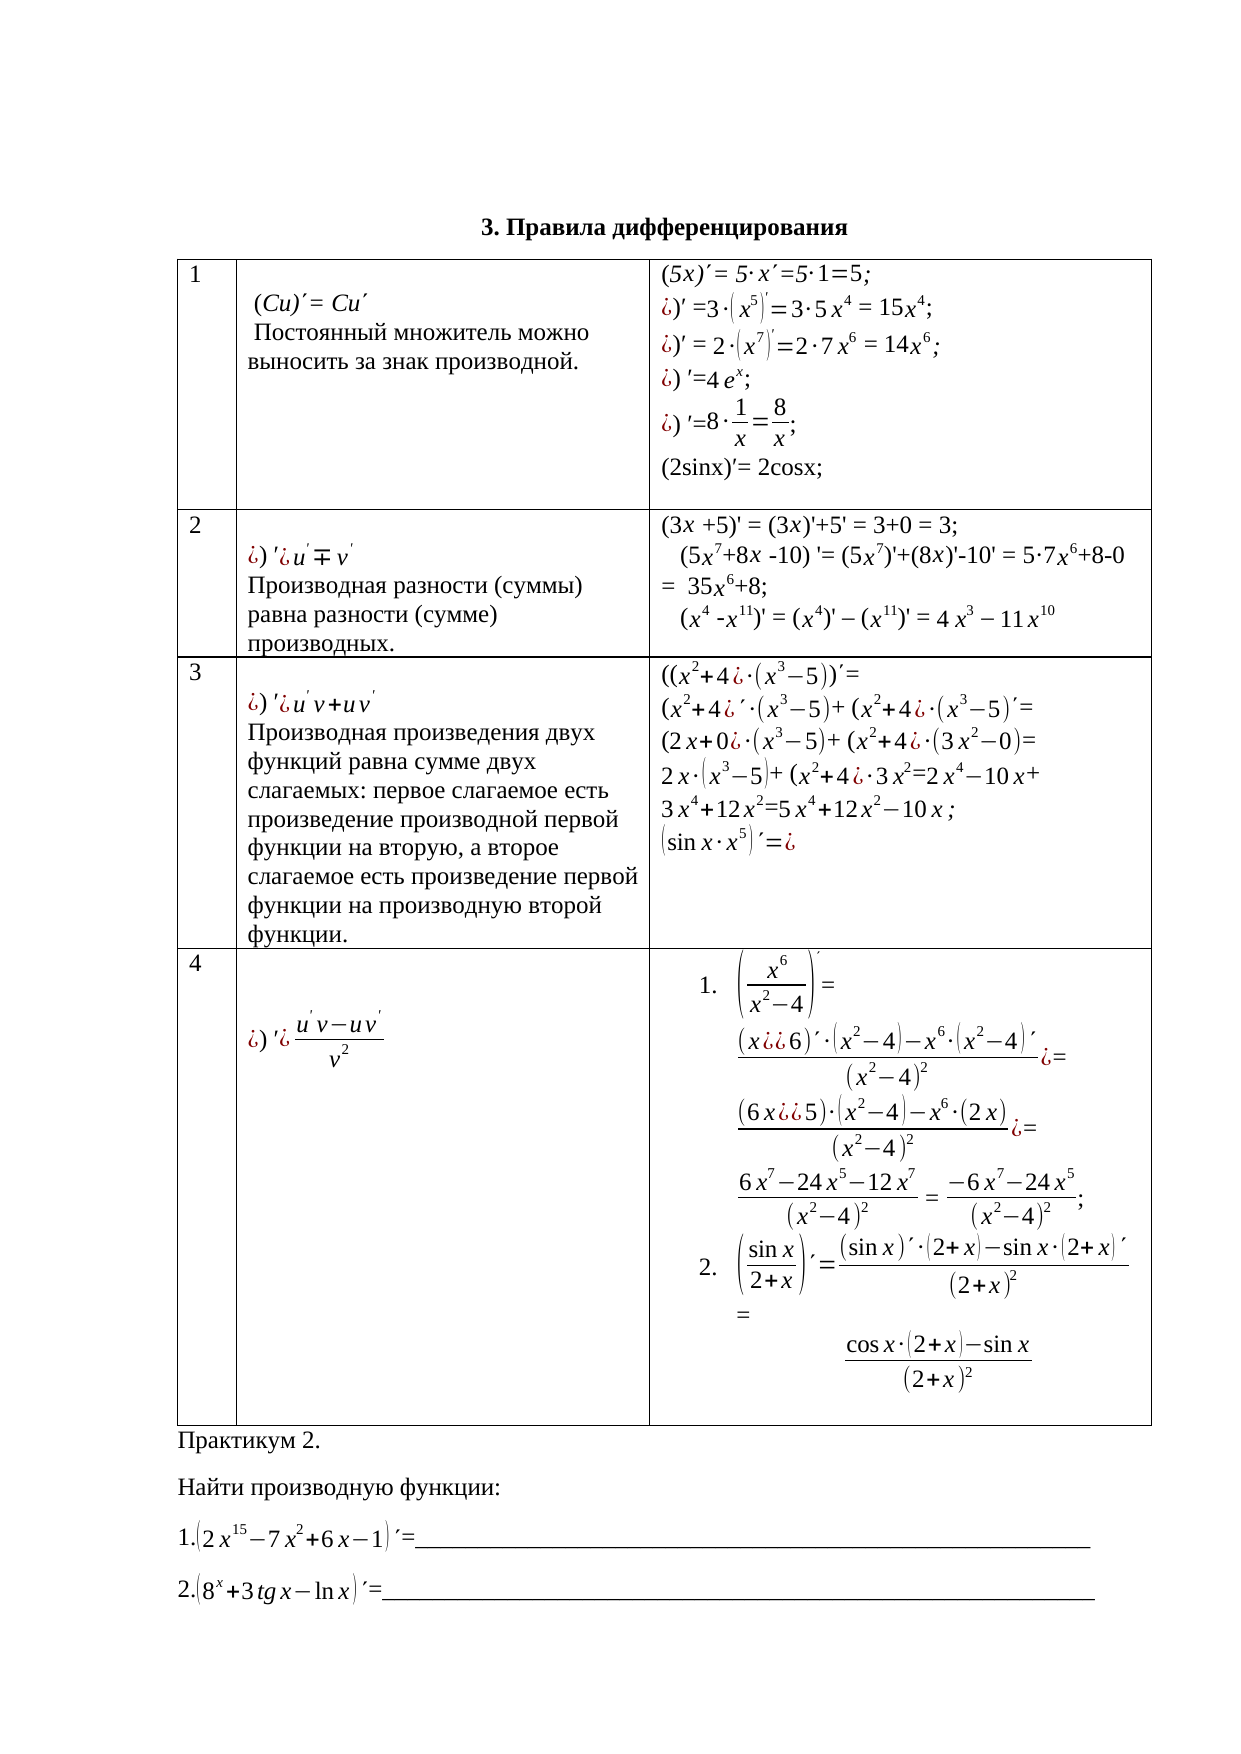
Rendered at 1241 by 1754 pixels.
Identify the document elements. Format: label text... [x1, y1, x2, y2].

table_cell (3 +5)' = (3)'+5' = 3+0 = 3; (5+8 -10) '= (5)'+(8)'-10' = 5·7+8-0 = 35+8; ( -)' = ()' – ()' = – [650, 510, 1151, 656]
text 1.=______________________________________________________ [177, 1519, 1152, 1554]
text 2.=_________________________________________________________ [177, 1572, 1152, 1606]
table_header (Cu)´= Cu´ Постоянный множитель можно выносить за знак производной. [237, 260, 649, 509]
table_cell 4 [178, 949, 236, 1424]
text Найти производную функции: [177, 1472, 1152, 1501]
text 3. Правила дифференцирования [177, 212, 1152, 240]
table_cell (()´= (+ (´= (+ (= + (=+ = [650, 658, 1151, 947]
table_cell ) ′ Производная разности (суммы) равна разности (сумме) производных. [237, 510, 649, 656]
table_header (5)´= 5´=5; )′ = = 15; )′ = = 14 ) ′=; ) ′=; (2sinx)′= 2cosx; [650, 260, 1151, 509]
table_cell = = = = ; = [650, 949, 1151, 1424]
table_cell 2 [178, 510, 236, 656]
table_cell ) ′ Производная произведения двух функций равна сумме двух слагаемых: первое слагаемое есть произведение производной первой функции на вторую, а второе слагаемое есть произведение первой функции на производную второй функции. [237, 658, 649, 947]
table_header 1 [178, 260, 236, 509]
table_cell 3 [178, 658, 236, 947]
table_cell ) ′ [237, 949, 649, 1424]
text Практикум 2. [177, 1426, 1152, 1454]
